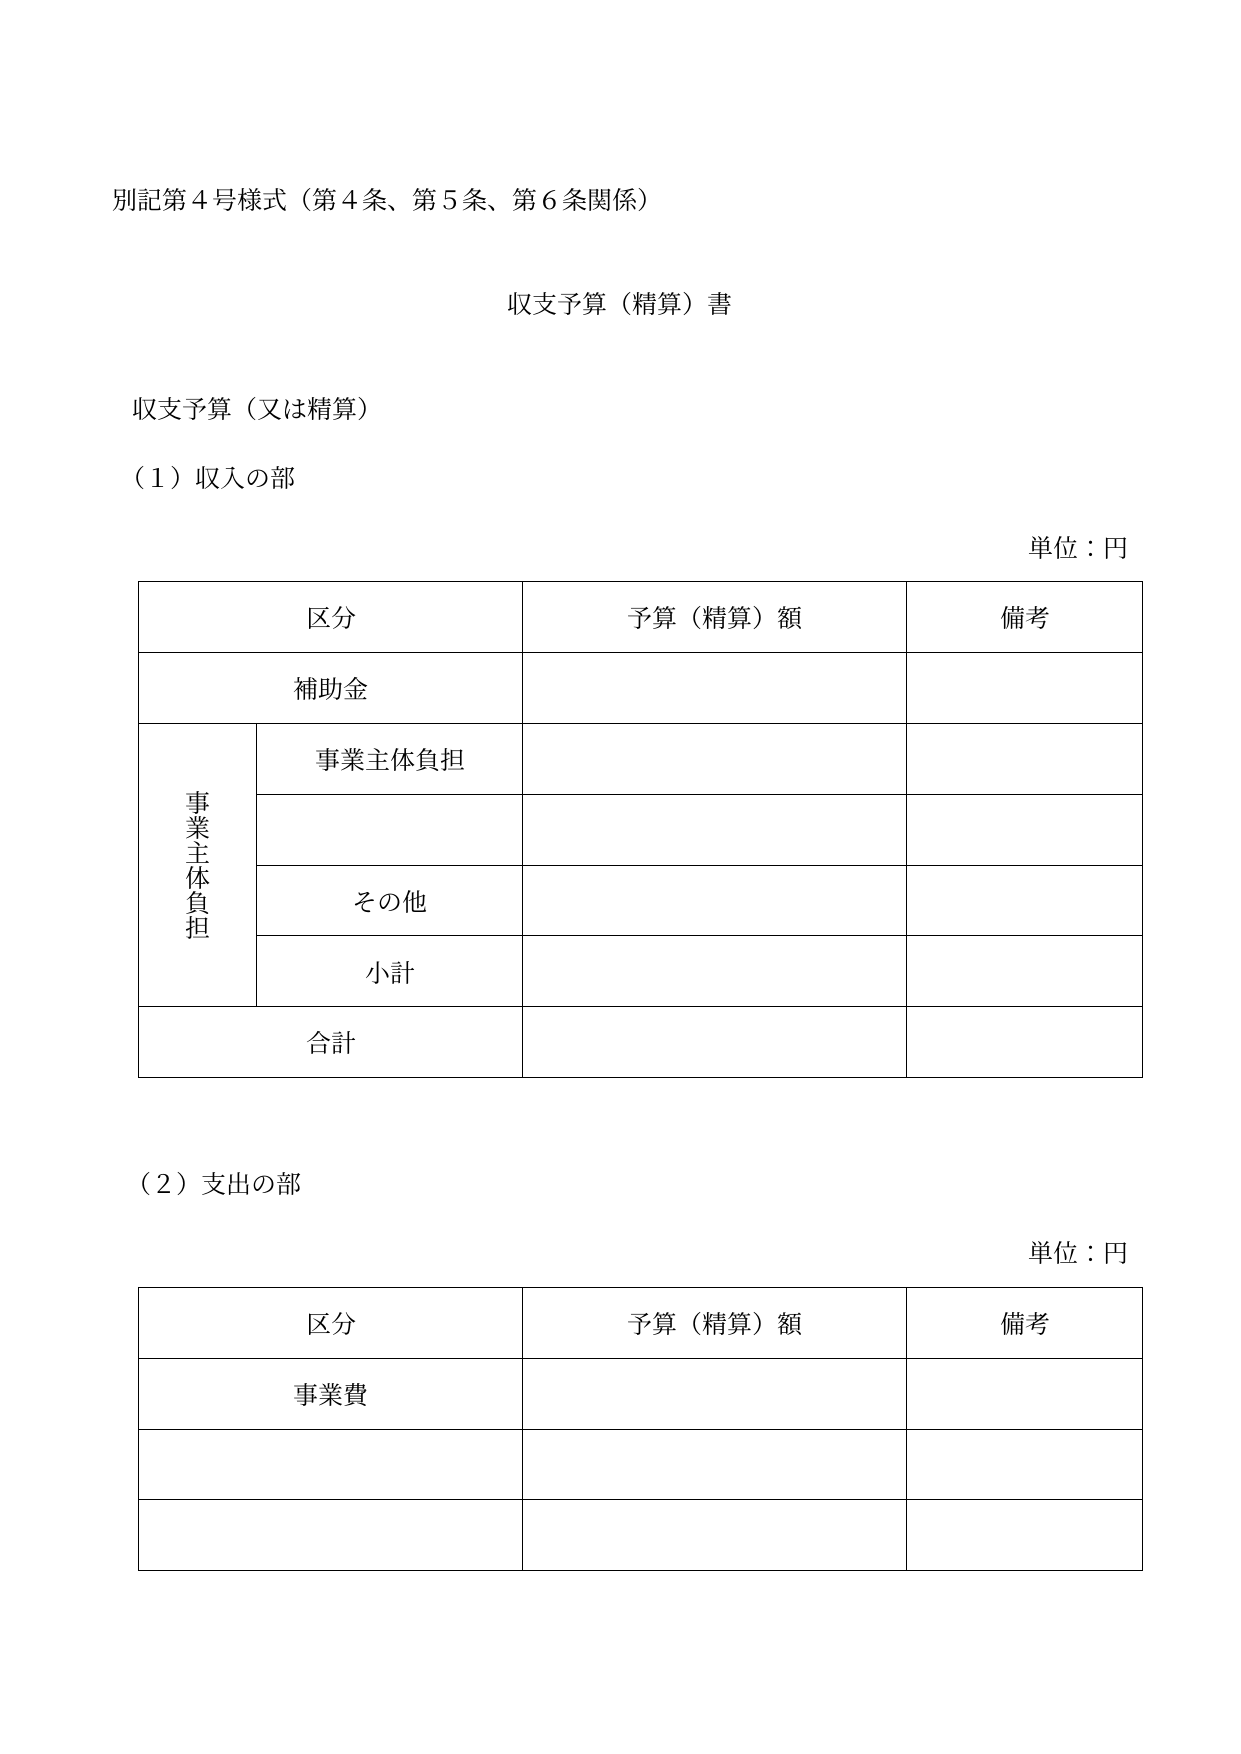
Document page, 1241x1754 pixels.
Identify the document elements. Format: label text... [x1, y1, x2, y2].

table_cell [523, 936, 906, 1006]
table_header 備考 [907, 582, 1142, 652]
table_cell [907, 653, 1142, 723]
table_header 予算（精算）額 [523, 1288, 906, 1358]
table_cell [523, 866, 906, 935]
table_cell その他 [257, 866, 522, 935]
table_cell [907, 866, 1142, 935]
table_cell 事業費 [139, 1359, 522, 1428]
table_header 予算（精算）額 [523, 582, 906, 652]
table_cell [907, 1500, 1142, 1570]
table_cell [523, 653, 906, 723]
table_cell 事業主体負担 [257, 724, 522, 794]
table_cell [523, 795, 906, 864]
table_cell 事業主体負担 [139, 724, 256, 1006]
table_cell [139, 1430, 522, 1499]
table_cell 補助金 [139, 653, 522, 723]
text 別記第４号様式（第４条、第５条、第６条関係） [112, 164, 1128, 233]
table_cell 合計 [139, 1007, 522, 1077]
table_cell 小計 [257, 936, 522, 1006]
table_cell [257, 795, 522, 864]
table_cell [907, 795, 1142, 864]
table_header 区分 [139, 1288, 522, 1358]
table_cell [523, 724, 906, 794]
text 収支予算（精算）書 [112, 268, 1128, 338]
table_cell [523, 1359, 906, 1428]
text 収支予算（又は精算） [83, 372, 1128, 442]
table_cell [907, 1430, 1142, 1499]
text 単位：円 [83, 1217, 1128, 1287]
text 単位：円 [83, 512, 1128, 581]
table_cell [907, 1007, 1142, 1077]
text （２）支出の部 [127, 1148, 1128, 1217]
table_header 備考 [907, 1288, 1142, 1358]
table_cell [907, 936, 1142, 1006]
text （１）収入の部 [83, 442, 1128, 512]
table_cell [523, 1430, 906, 1499]
table_cell [523, 1500, 906, 1570]
table_cell [907, 1359, 1142, 1428]
table_cell [907, 724, 1142, 794]
table_header 区分 [139, 582, 522, 652]
table_cell [139, 1500, 522, 1570]
table_cell [523, 1007, 906, 1077]
